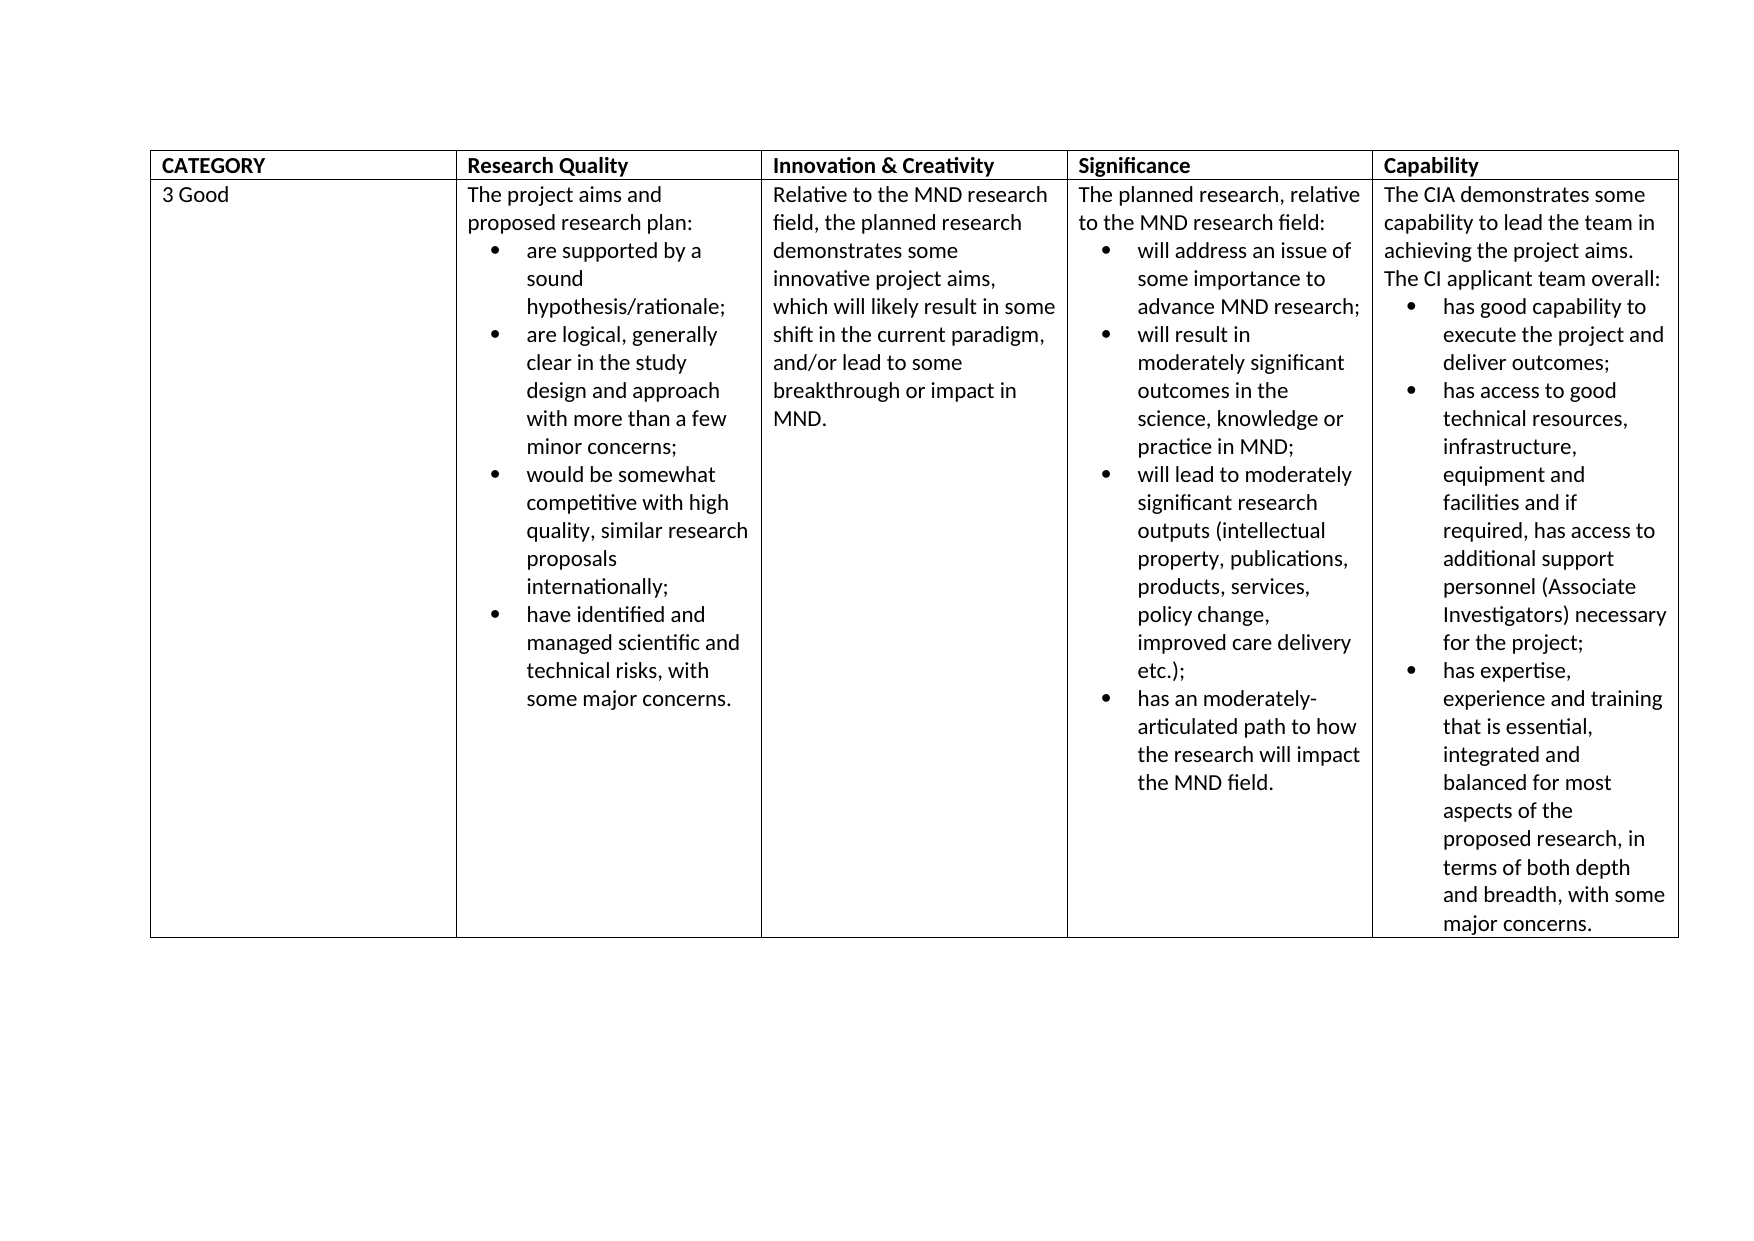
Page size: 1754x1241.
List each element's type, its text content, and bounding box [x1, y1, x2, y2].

table_cell The planned research, relative to the MND research field: will address an issue of some importance to advance MND research; will result in moderately significant outcomes in the science, knowledge or practice in MND; will lead to moderately significant research outputs (intellectual property, publications, products, services, policy change, improved care delivery etc.); has an moderately-articulated path to how the research will impact the MND field. [1068, 180, 1372, 937]
table_header Research Quality [457, 151, 761, 179]
table_cell The project aims and proposed research plan: are supported by a sound hypothesis/rationale; are logical, generally clear in the study design and approach with more than a few minor concerns; would be somewhat competitive with high quality, similar research proposals internationally; have identified and managed scientific and technical risks, with some major concerns. [457, 180, 761, 937]
table_header Innovation & Creativity [762, 151, 1067, 179]
table_header Capability [1373, 151, 1678, 179]
table_cell Relative to the MND research field, the planned research demonstrates some innovative project aims, which will likely result in some shift in the current paradigm, and/or lead to some breakthrough or impact in MND. [762, 180, 1067, 937]
table_header Significance [1068, 151, 1372, 179]
table_header CATEGORY [151, 151, 456, 179]
table_cell 3 Good [151, 180, 456, 937]
table_cell The CIA demonstrates some capability to lead the team in achieving the project aims. The CI applicant team overall: has good capability to execute the project and deliver outcomes; has access to good technical resources, infrastructure, equipment and facilities and if required, has access to additional support personnel (Associate Investigators) necessary for the project; has expertise, experience and training that is essential, integrated and balanced for most aspects of the proposed research, in terms of both depth and breadth, with some major concerns. [1373, 180, 1678, 937]
